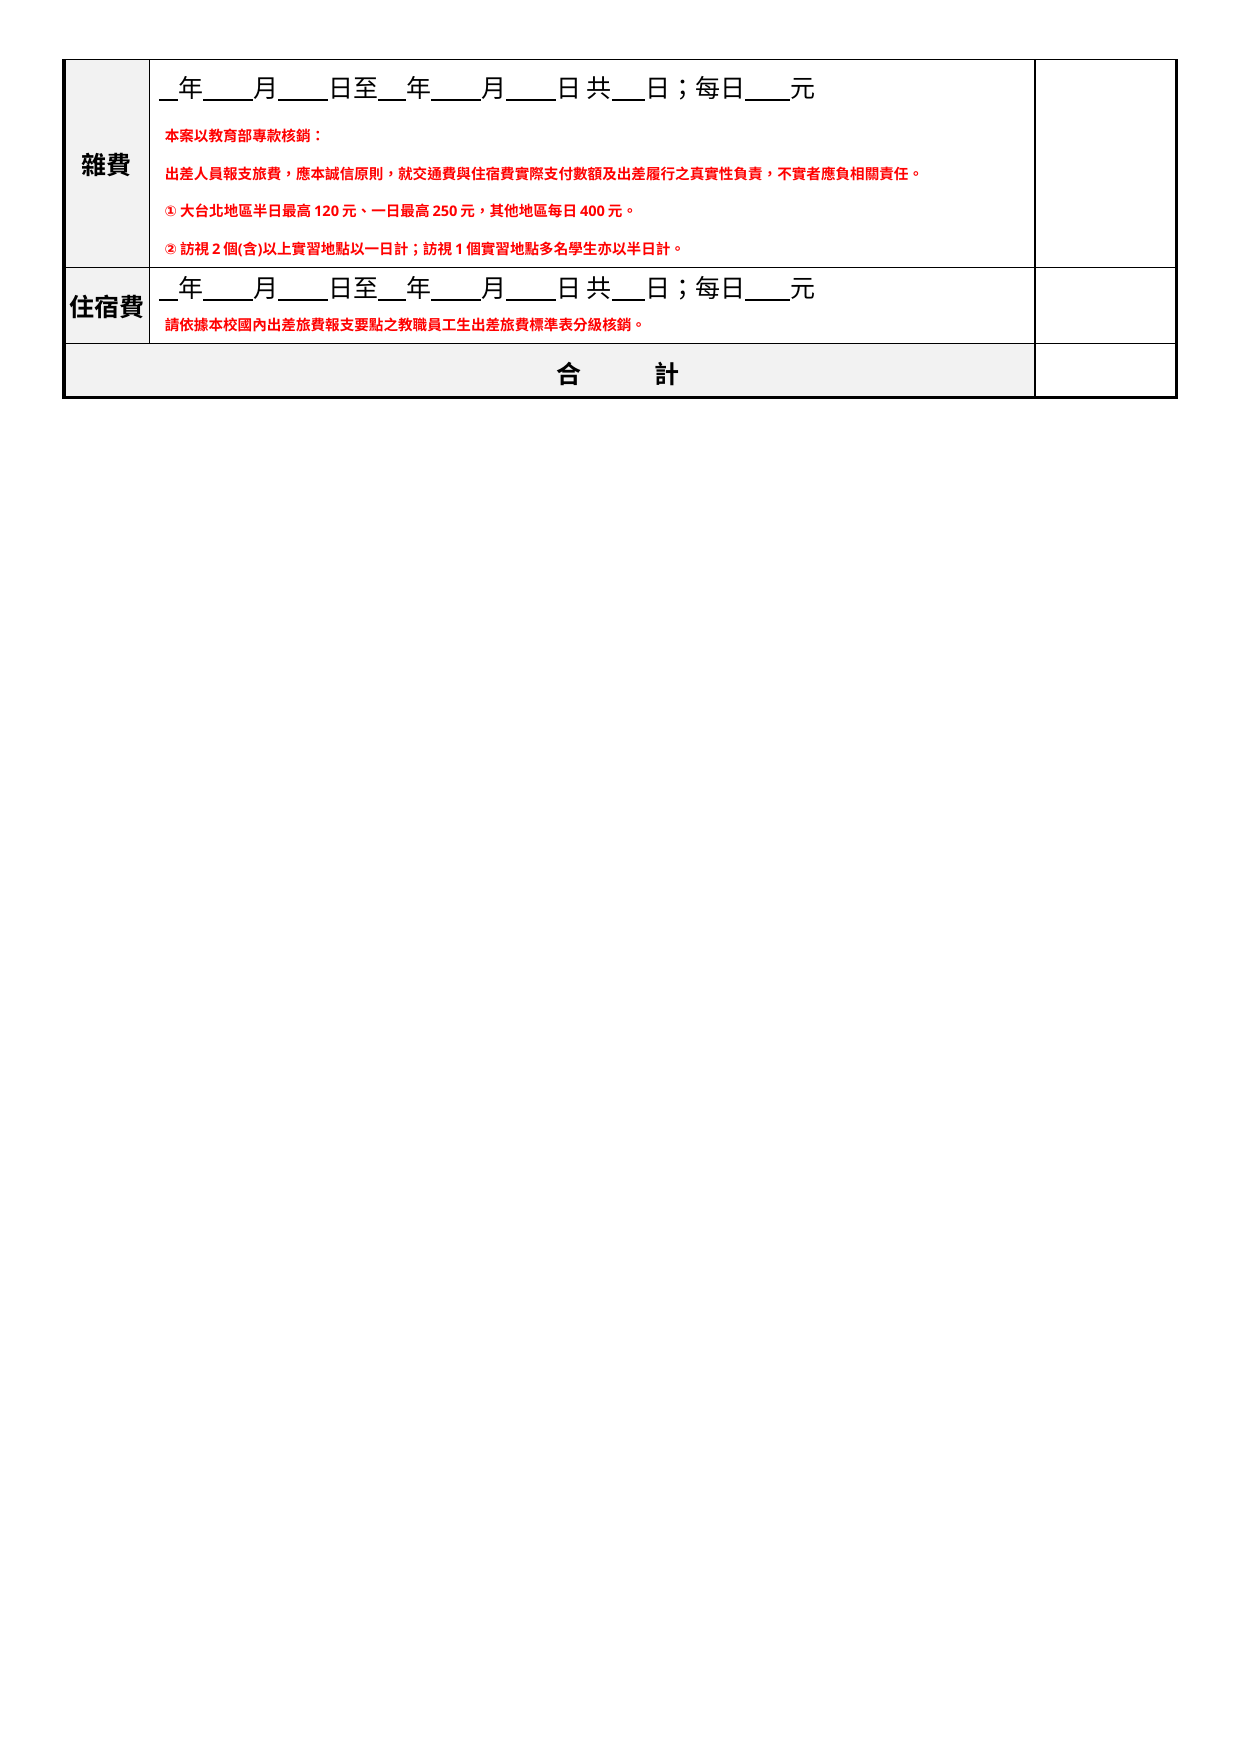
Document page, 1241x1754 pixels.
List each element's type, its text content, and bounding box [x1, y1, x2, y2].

table_cell [1036, 268, 1175, 343]
table_cell 年 月 日至 年 月 日 共 日；每日 元 請依據本校國內出差旅費報支要點之教職員工生出差旅費標準表分級核銷。 [150, 268, 1034, 343]
table_cell 住宿費 [66, 268, 149, 343]
table_cell 雜費 [66, 60, 149, 267]
table_cell 合 計 [66, 344, 1034, 396]
table_cell [1036, 344, 1175, 396]
table_cell [1036, 60, 1175, 267]
table_cell 年 月 日至 年 月 日 共 日；每日 元 本案以教育部專款核銷： 出差人員報支旅費，應本誠信原則，就交通費與住宿費實際支付數額及出差履行之真實性負責，不實者應負相關責任。 ①大台北地區半日最高120元、一日最高250元，其他地區每日400元。 ②訪視2個(含)以上實習地點以一日計；訪視1個實習地點多名學生亦以半日計。 [150, 60, 1034, 267]
